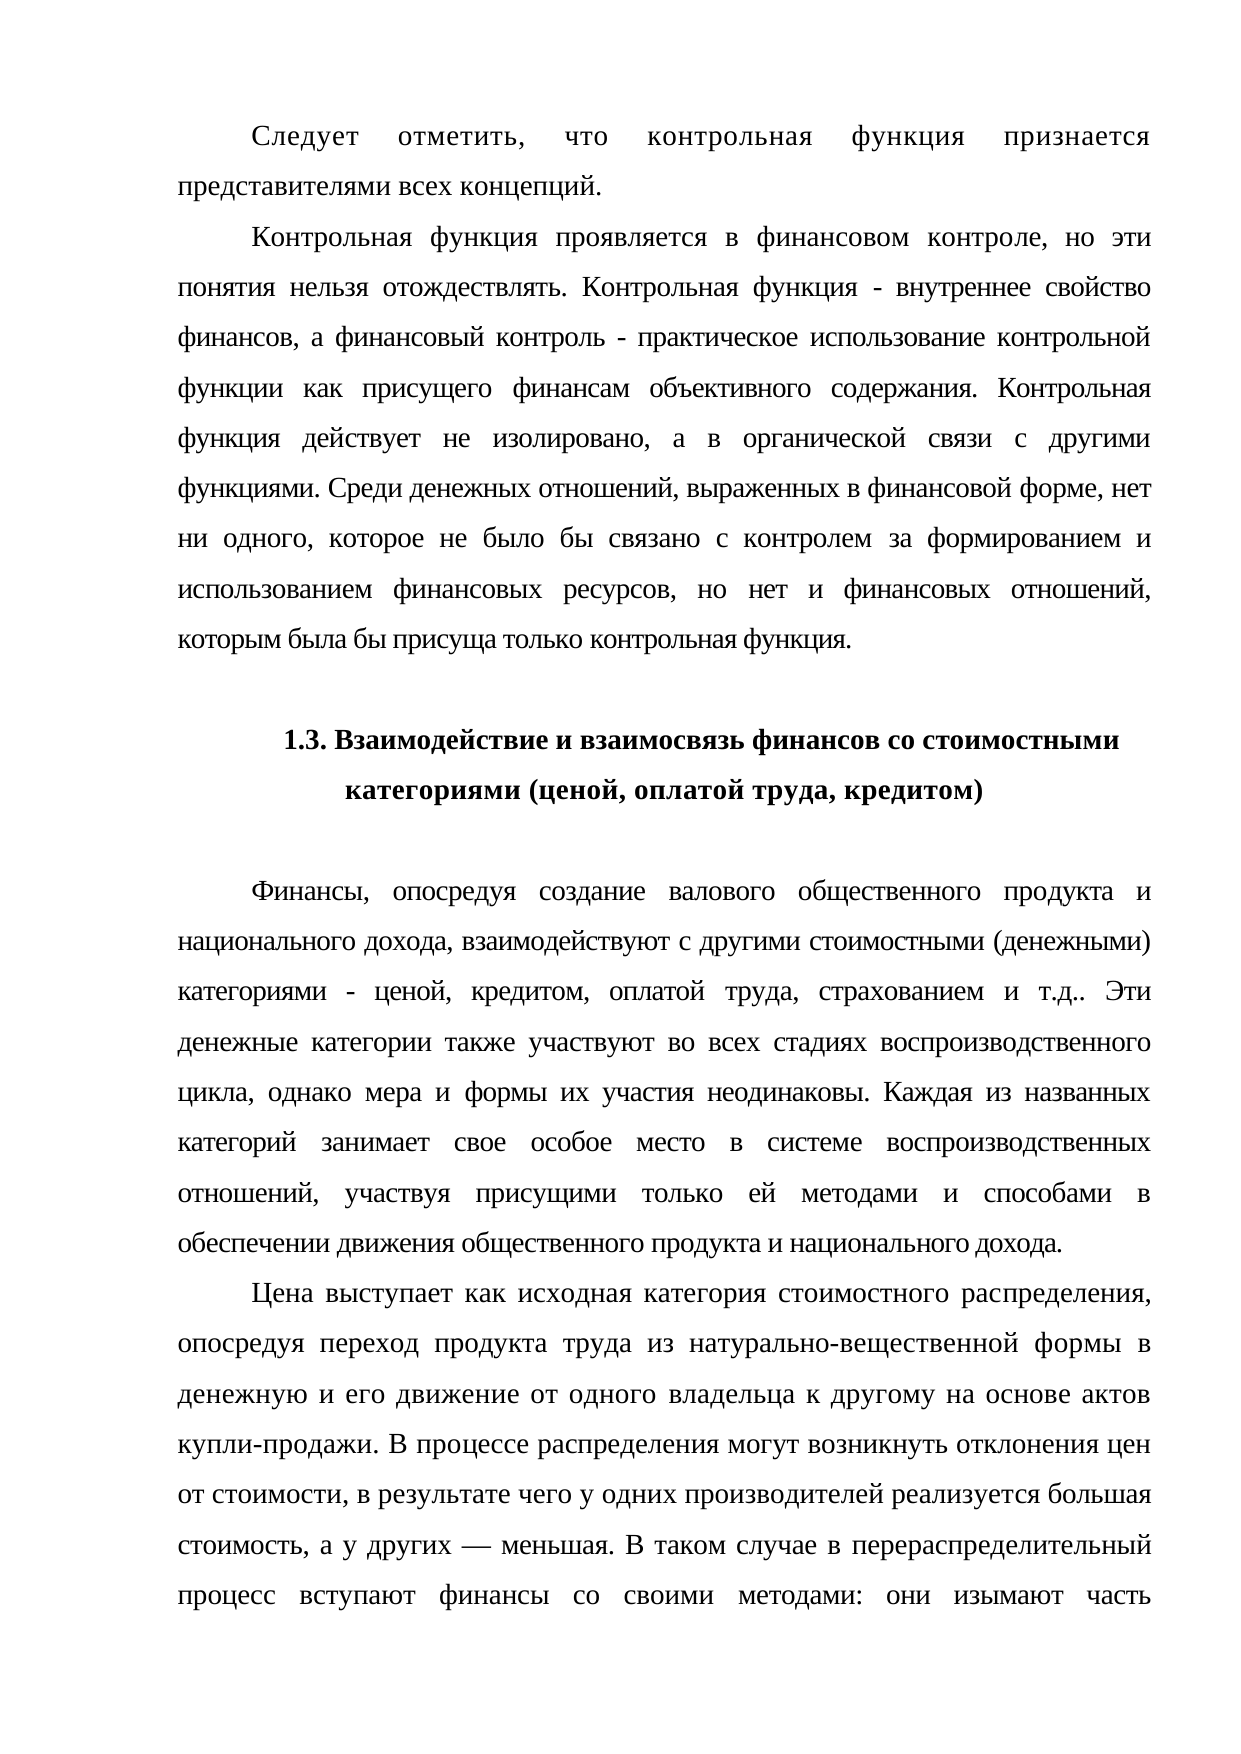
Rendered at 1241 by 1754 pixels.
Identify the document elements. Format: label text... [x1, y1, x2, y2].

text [177, 1275, 1152, 1611]
text 1.3. Взаимодействие и взаимосвязь финансов со стоимостными категориями (ценой, оплатой труда, кредитом) [177, 722, 1152, 806]
text Финансы, опосредуя создание валового общественного продукта и национального дохода, взаимодействуют с другими стоимостными (денежными) категориями - ценой, кредитом, оплатой труда, страхованием и т.д.. Эти денежные категории также участвуют во всех стадиях воспроизводственного цикла, однако мера и формы их участия неодинаковы. Каждая из названных категорий занимает свое особое место в системе воспроизводственных отношений, участвуя присущими только ей методами и способами в обеспечении движения общественного продукта и национального дохода. [177, 873, 1152, 1258]
text Следует отметить, что контрольная функция признается представителями всех концепций. [177, 118, 1152, 202]
text Контрольная функция проявляется в финансовом контроле, но эти понятия нельзя отождествлять. Контрольная функция - внутреннее свойство финансов, а финансовый контроль - практическое использование контрольной функции как присущего финансам объективного содержания. Контрольная функция действует не изолировано, а в органической связи с другими функциями. Среди денежных отношений, выраженных в финансовой форме, нет ни одного, которое не было бы связано с контролем за формированием и использованием финансовых ресурсов, но нет и финансовых отношений, которым была бы присуща только контрольная функция. [177, 219, 1152, 655]
